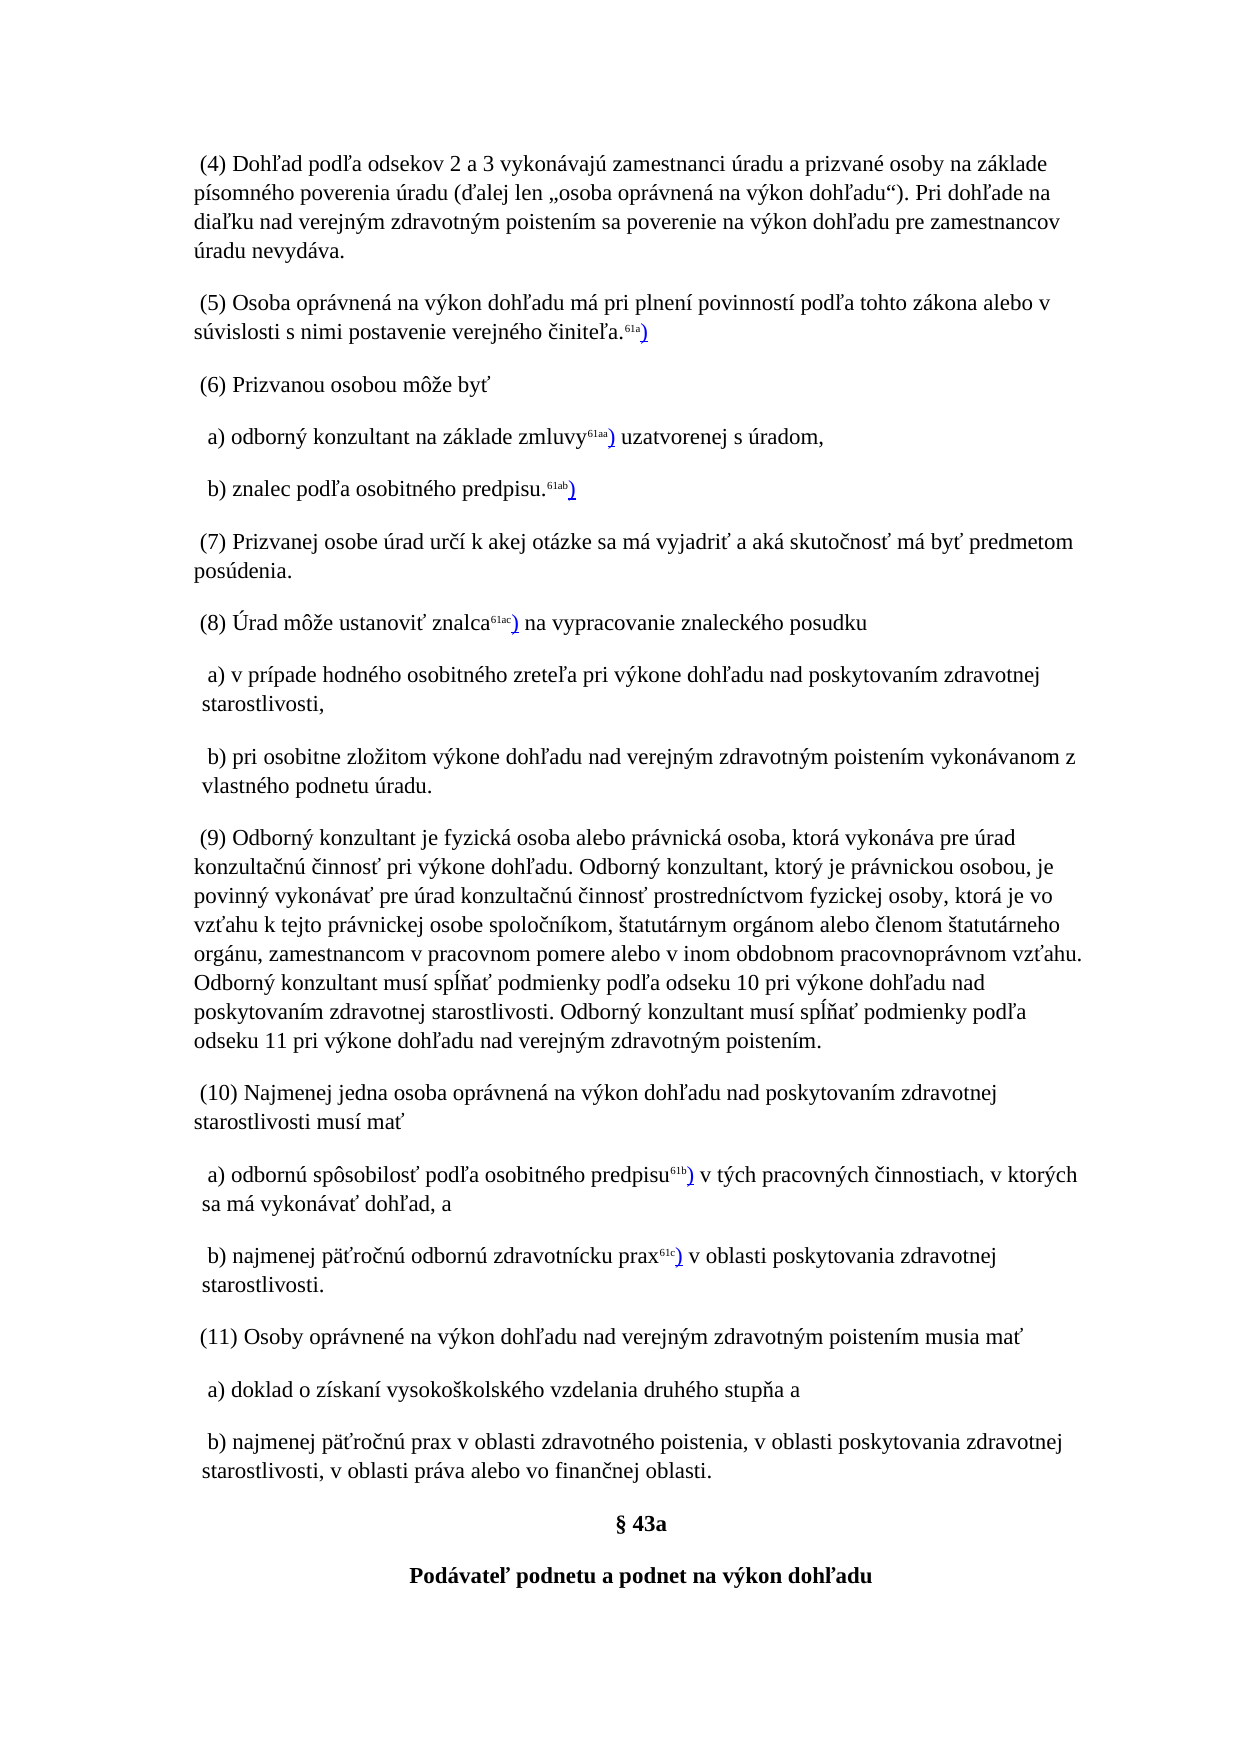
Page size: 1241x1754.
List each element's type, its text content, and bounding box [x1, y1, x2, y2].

text b) najmenej päťročnú prax v oblasti zdravotného poistenia, v oblasti poskytovania zdravotnej starostlivosti, v oblasti práva alebo vo finančnej oblasti. [202, 1428, 1090, 1483]
text b) znalec podľa osobitného predpisu.61ab) [202, 475, 1090, 502]
text b) najmenej päťročnú odbornú zdravotnícku prax61c) v oblasti poskytovania zdravotnej starostlivosti. [202, 1242, 1090, 1297]
text (10) Najmenej jedna osoba oprávnená na výkon dohľadu nad poskytovaním zdravotnej starostlivosti musí mať [194, 1079, 1090, 1135]
text b) pri osobitne zložitom výkone dohľadu nad verejným zdravotným poistením vykonávanom z vlastného podnetu úradu. [202, 743, 1090, 798]
text a) odborný konzultant na základe zmluvy61aa) uzatvorenej s úradom, [202, 423, 1090, 449]
text a) v prípade hodného osobitného zreteľa pri výkone dohľadu nad poskytovaním zdravotnej starostlivosti, [202, 662, 1090, 717]
text a) odbornú spôsobilosť podľa osobitného predpisu61b) v tých pracovných činnostiach, v ktorých sa má vykonávať dohľad, a [202, 1161, 1090, 1216]
text (5) Osoba oprávnená na výkon dohľadu má pri plnení povinností podľa tohto zákona alebo v súvislosti s nimi postavenie verejného činiteľa.61a) [194, 289, 1090, 344]
text (6) Prizvanou osobou môže byť [194, 371, 1090, 397]
text § 43a [186, 1509, 1090, 1536]
text (7) Prizvanej osobe úrad určí k akej otázke sa má vyjadriť a aká skutočnosť má byť predmetom posúdenia. [194, 528, 1090, 583]
text (8) Úrad môže ustanoviť znalca61ac) na vypracovanie znaleckého posudku [194, 609, 1090, 636]
text (9) Odborný konzultant je fyzická osoba alebo právnická osoba, ktorá vykonáva pre úrad konzultačnú činnosť pri výkone dohľadu. Odborný konzultant, ktorý je právnickou osobou, je povinný vykonávať pre úrad konzultačnú činnosť prostredníctvom fyzickej osoby, ktorá je vo vzťahu k tejto právnickej osobe spoločníkom, štatutárnym orgánom alebo členom štatutárneho orgánu, zamestnancom v pracovnom pomere alebo v inom obdobnom pracovnoprávnom vzťahu. Odborný konzultant musí spĺňať podmienky podľa odseku 10 pri výkone dohľadu nad poskytovaním zdravotnej starostlivosti. Odborný konzultant musí spĺňať podmienky podľa odseku 11 pri výkone dohľadu nad verejným zdravotným poistením. [194, 824, 1090, 1053]
text a) doklad o získaní vysokoškolského vzdelania druhého stupňa a [202, 1376, 1090, 1402]
text Podávateľ podnetu a podnet na výkon dohľadu [186, 1562, 1090, 1588]
text (4) Dohľad podľa odsekov 2 a 3 vykonávajú zamestnanci úradu a prizvané osoby na základe písomného poverenia úradu (ďalej len „osoba oprávnená na výkon dohľadu“). Pri dohľade na diaľku nad verejným zdravotným poistením sa poverenie na výkon dohľadu pre zamestnancov úradu nevydáva. [194, 150, 1090, 263]
text (11) Osoby oprávnené na výkon dohľadu nad verejným zdravotným poistením musia mať [194, 1323, 1090, 1350]
